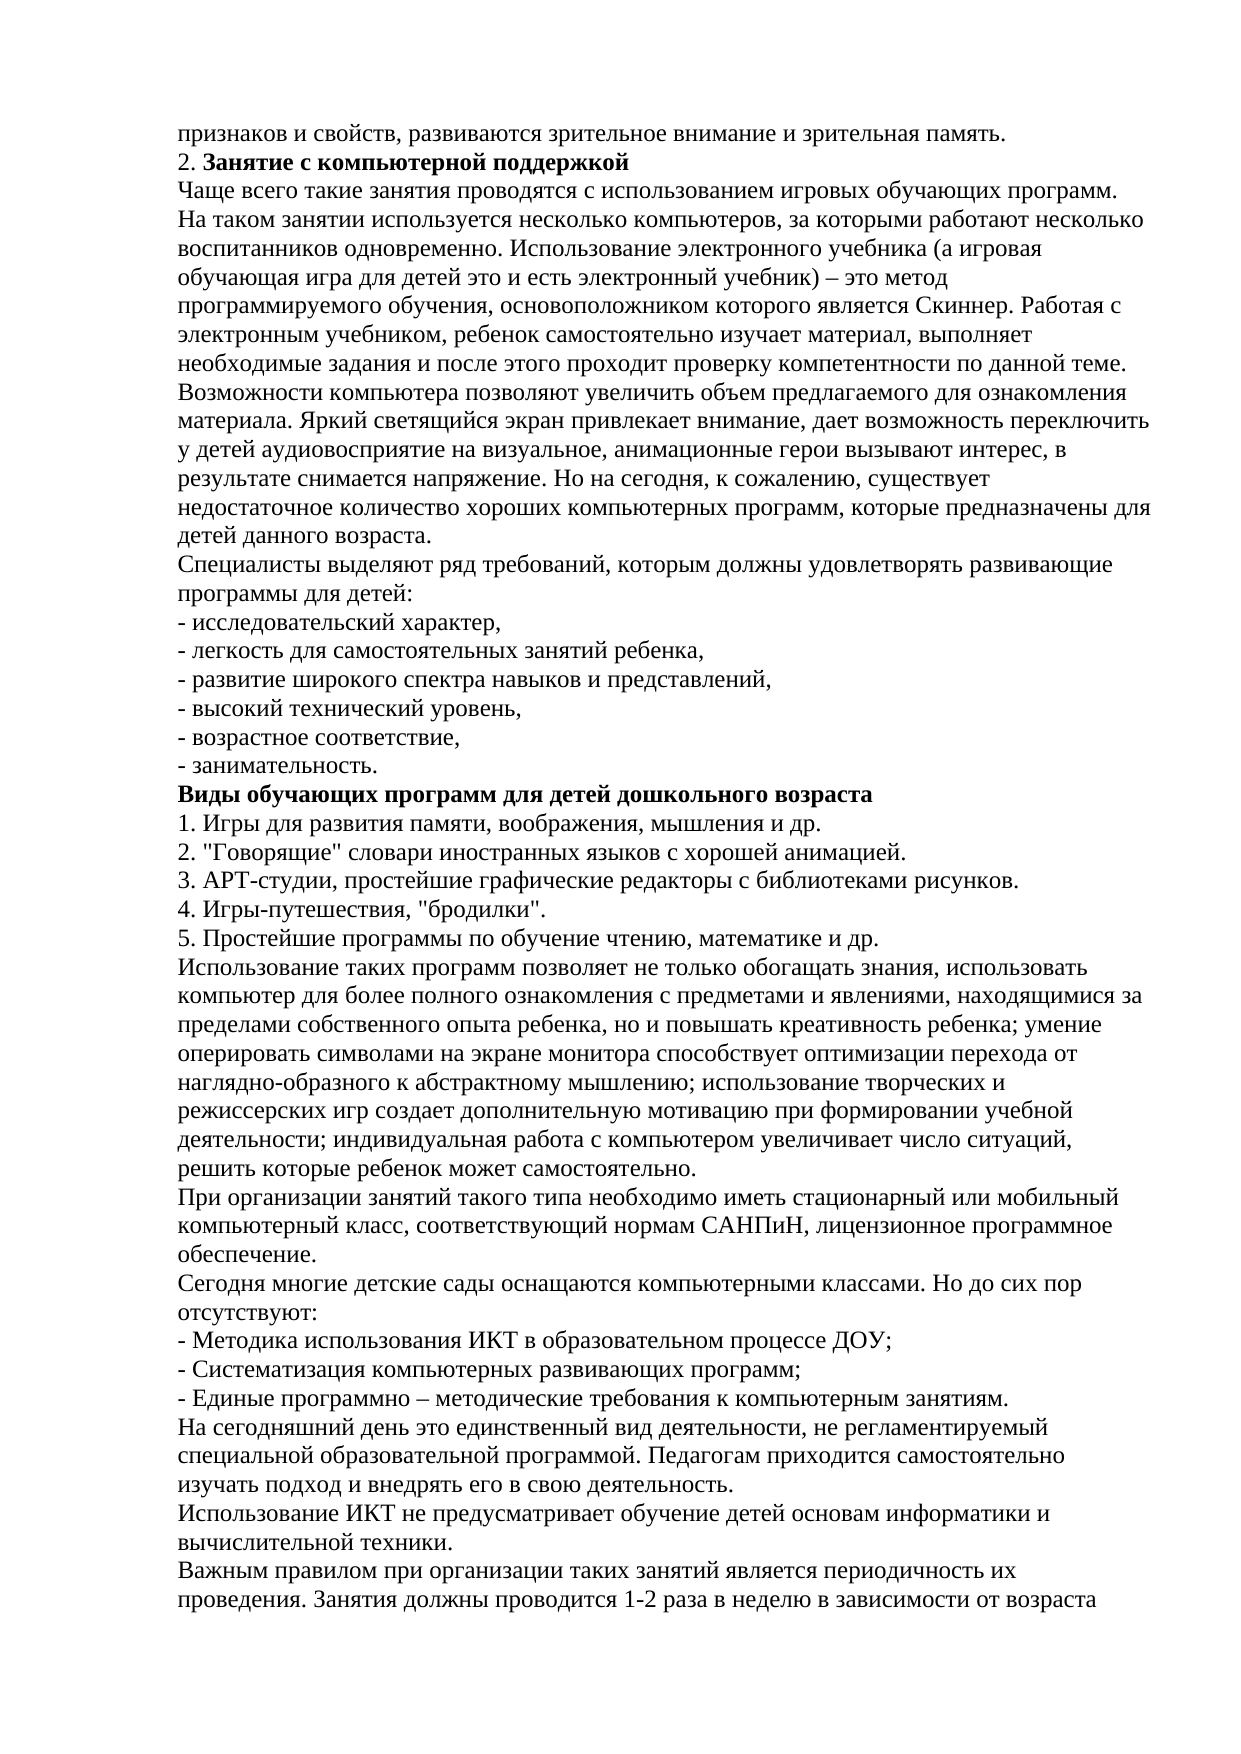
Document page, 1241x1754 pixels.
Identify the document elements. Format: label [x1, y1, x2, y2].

text [177, 118, 1152, 1613]
